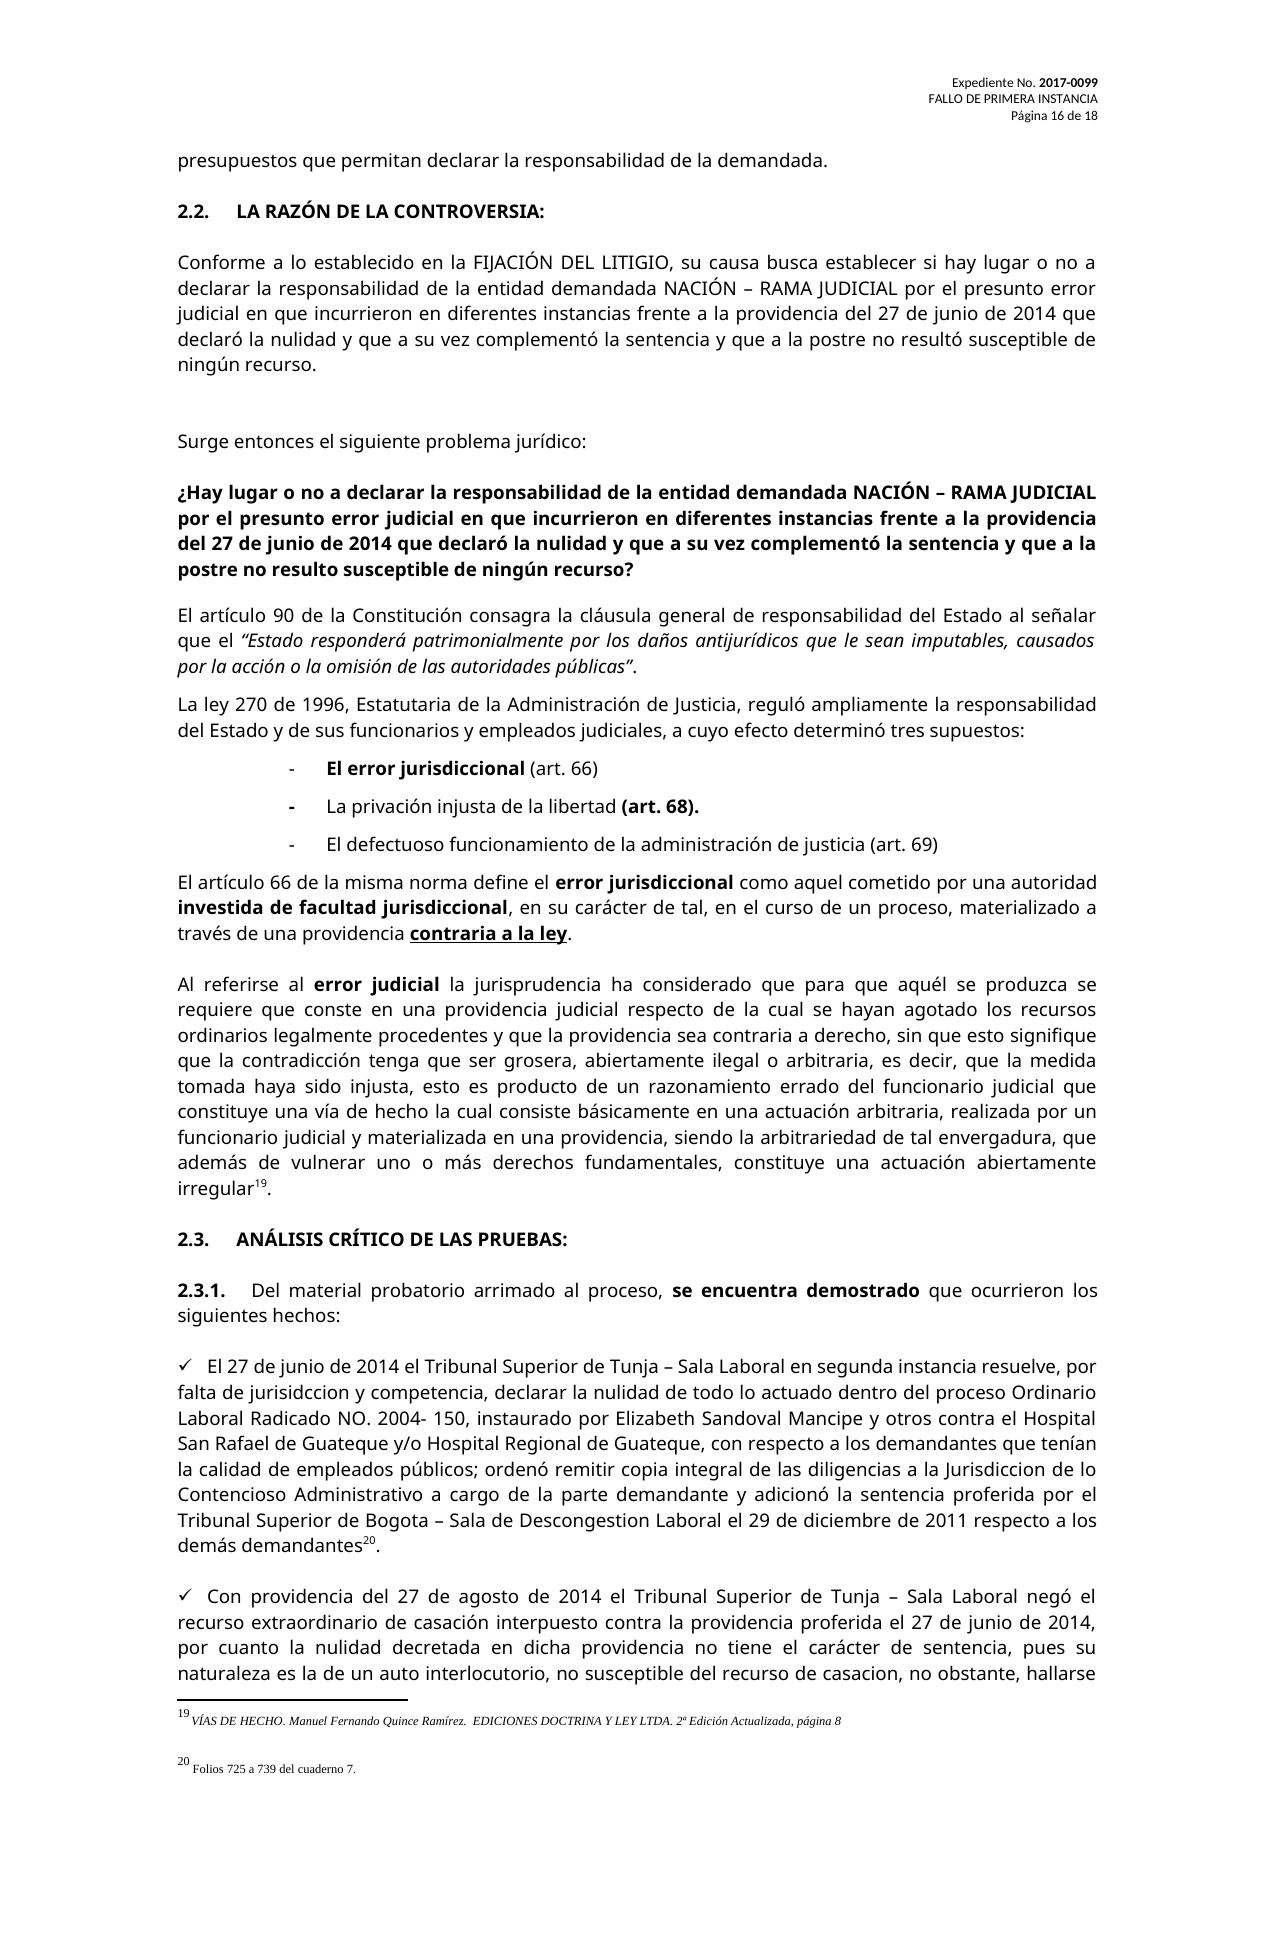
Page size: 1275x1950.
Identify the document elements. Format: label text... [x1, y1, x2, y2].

list Del material probatorio arrimado al proceso, se encuentra demostrado que ocurrieron los siguientes hechos: [177, 1277, 1098, 1328]
text ¿Hay lugar o no a declarar la responsabilidad de la entidad demandada NACIÓN – RAMA JUDICIAL por el presunto error judicial en que incurrieron en diferentes instancias frente a la providencia del 27 de junio de 2014 que declaró la nulidad y que a su vez complementó la sentencia y que a la postre no resulto susceptible de ningún recurso? [177, 479, 1098, 581]
list El 27 de junio de 2014 el Tribunal Superior de Tunja – Sala Laboral en segunda instancia resuelve, por falta de jurisidccion y competencia, declarar la nulidad de todo lo actuado dentro del proceso Ordinario Laboral Radicado NO. 2004- 150, instaurado por Elizabeth Sandoval Mancipe y otros contra el Hospital San Rafael de Guateque y/o Hospital Regional de Guateque, con respecto a los demandantes que tenían la calidad de empleados públicos; ordenó remitir copia integral de las diligencias a la Jurisdiccion de lo Contencioso Administrativo a cargo de la parte demandante y adicionó la sentencia proferida por el Tribunal Superior de Bogota – Sala de Descongestion Laboral el 29 de diciembre de 2011 respecto a los demás demandantes. [177, 1354, 1098, 1558]
text El artículo 66 de la misma norma define el error jurisdiccional como aquel cometido por una autoridad investida de facultad jurisdiccional, en su carácter de tal, en el curso de un proceso, materializado a través de una providencia contraria a la ley. [177, 869, 1098, 946]
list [177, 148, 1098, 173]
text El artículo 90 de la Constitución consagra la cláusula general de responsabilidad del Estado al señalar que el “Estado responderá patrimonialmente por los daños antijurídicos que le sean imputables, causados por la acción o la omisión de las autoridades públicas”. [177, 602, 1098, 679]
list ANÁLISIS CRÍTICO DE LAS PRUEBAS: [177, 1226, 1098, 1252]
text Surge entonces el siguiente problema jurídico: [177, 428, 1098, 454]
text Conforme a lo establecido en la FIJACIÓN DEL LITIGIO, su causa busca establecer si hay lugar o no a declarar la responsabilidad de la entidad demandada NACIÓN – RAMA JUDICIAL por el presunto error judicial en que incurrieron en diferentes instancias frente a la providencia del 27 de junio de 2014 que declaró la nulidad y que a su vez complementó la sentencia y que a la postre no resultó susceptible de ningún recurso. [177, 250, 1098, 377]
text Al referirse al error judicial la jurisprudencia ha considerado que para que aquél se produzca se requiere que conste en una providencia judicial respecto de la cual se hayan agotado los recursos ordinarios legalmente procedentes y que la providencia sea contraria a derecho, sin que esto signifique que la contradicción tenga que ser grosera, abiertamente ilegal o arbitraria, es decir, que la medida tomada haya sido injusta, esto es producto de un razonamiento errado del funcionario judicial que constituye una vía de hecho la cual consiste básicamente en una actuación arbitraria, realizada por un funcionario judicial y materializada en una providencia, siendo la arbitrariedad de tal envergadura, que además de vulnerar uno o más derechos fundamentales, constituye una actuación abiertamente irregular. [177, 971, 1098, 1201]
list El error jurisdiccional (art. 66) [288, 755, 1098, 780]
text La ley 270 de 1996, Estatutaria de la Administración de Justicia, reguló ampliamente la responsabilidad del Estado y de sus funcionarios y empleados judiciales, a cuyo efecto determinó tres supuestos: [177, 691, 1098, 742]
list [177, 1583, 1098, 1686]
list LA RAZÓN DE LA CONTROVERSIA: [177, 199, 1098, 224]
list La privación injusta de la libertad (art. 68). [288, 793, 1098, 818]
list El defectuoso funcionamiento de la administración de justicia (art. 69) [288, 831, 1098, 856]
